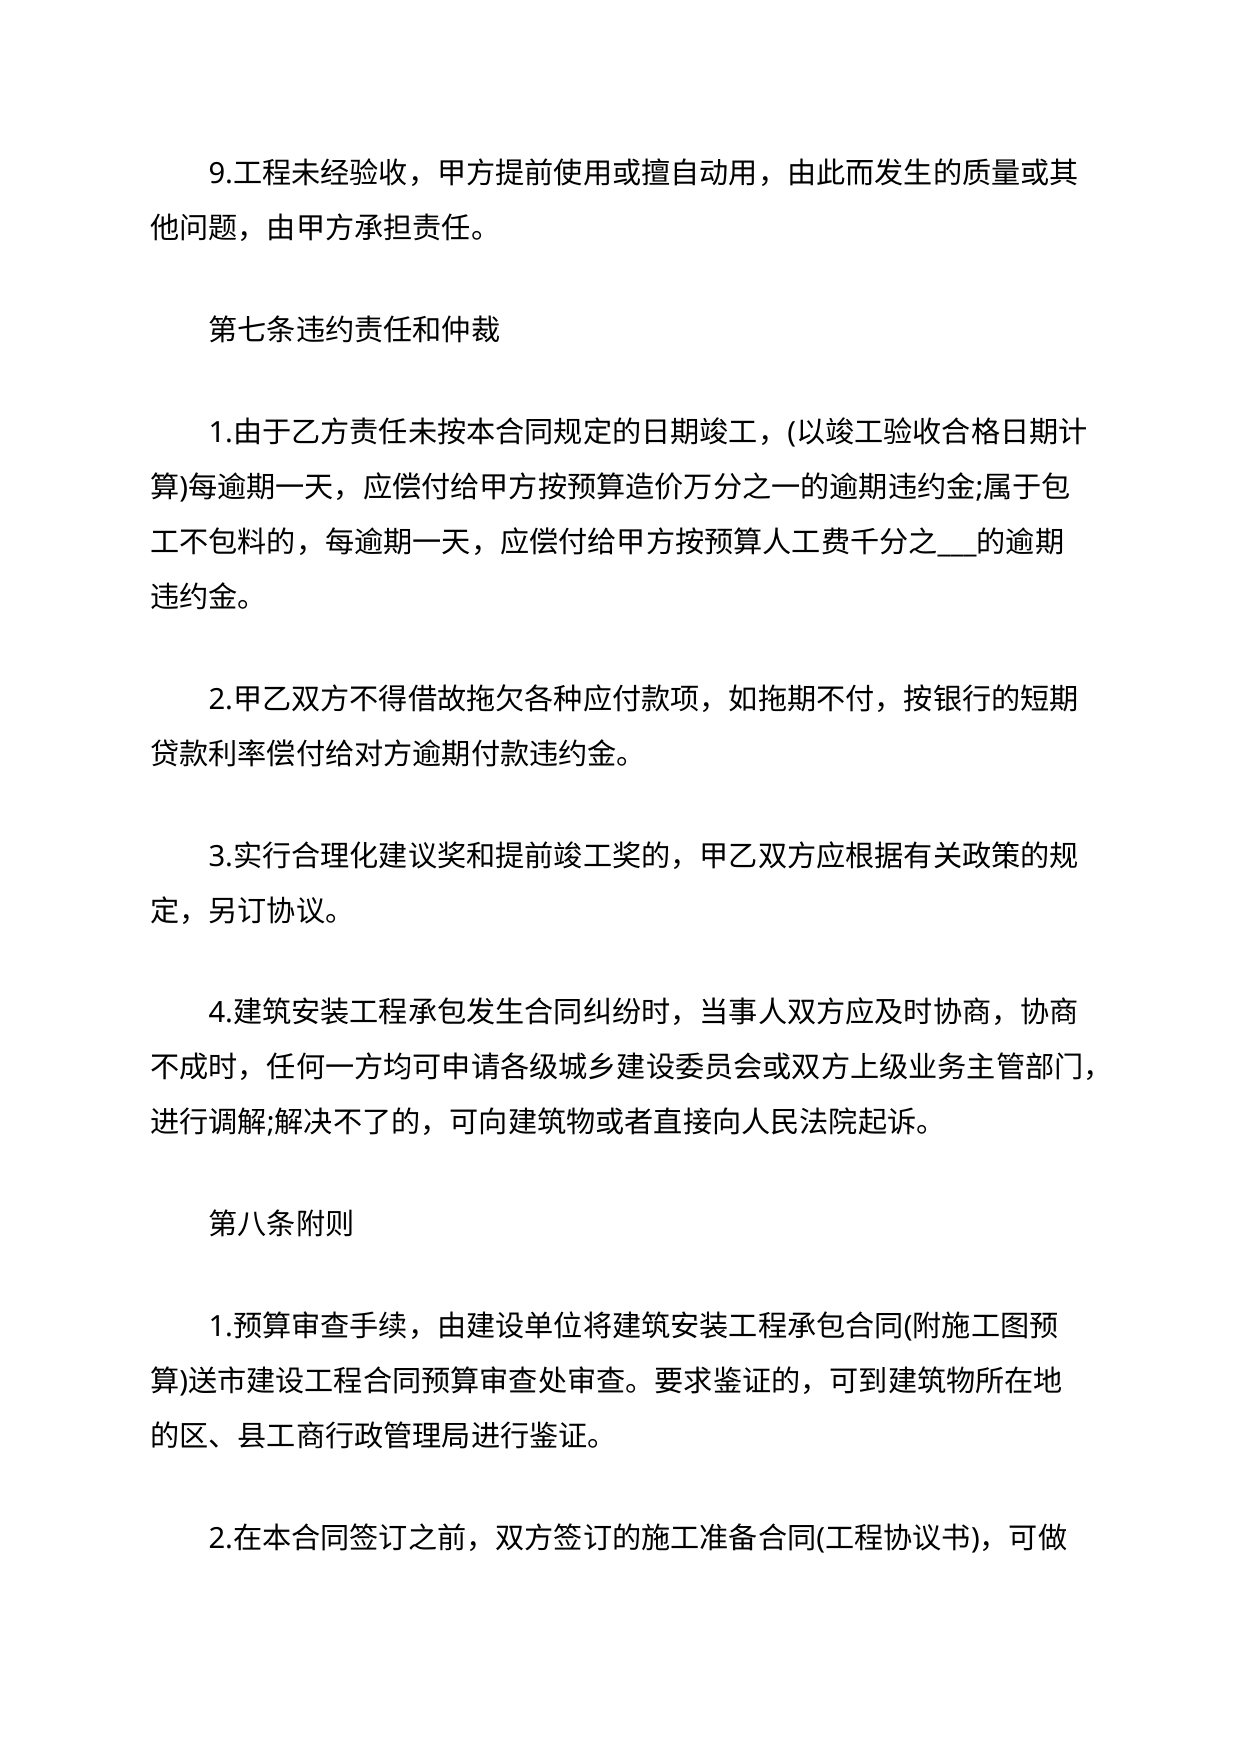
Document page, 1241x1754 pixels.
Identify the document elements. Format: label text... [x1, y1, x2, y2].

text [150, 1514, 1090, 1557]
text 第八条附则 [150, 1201, 1090, 1243]
text 4.建筑安装工程承包发生合同纠纷时，当事人双方应及时协商，协商不成时，任何一方均可申请各级城乡建设委员会或双方上级业务主管部门，进行调解;解决不了的，可向建筑物或者直接向人民法院起诉。 [150, 989, 1090, 1141]
text 3.实行合理化建议奖和提前竣工奖的，甲乙双方应根据有关政策的规定，另订协议。 [150, 832, 1090, 929]
text 1.由于乙方责任未按本合同规定的日期竣工，(以竣工验收合格日期计算)每逾期一天，应偿付给甲方按预算造价万分之一的逾期违约金;属于包工不包料的，每逾期一天，应偿付给甲方按预算人工费千分之___的逾期违约金。 [150, 408, 1090, 616]
text 2.甲乙双方不得借故拖欠各种应付款项，如拖期不付，按银行的短期贷款利率偿付给对方逾期付款违约金。 [150, 675, 1090, 773]
text 第七条违约责任和仲裁 [150, 307, 1090, 349]
text 9.工程未经验收，甲方提前使用或擅自动用，由此而发生的质量或其他问题，由甲方承担责任。 [150, 150, 1090, 247]
text 1.预算审查手续，由建设单位将建筑安装工程承包合同(附施工图预算)送市建设工程合同预算审查处审查。要求鉴证的，可到建筑物所在地的区、县工商行政管理局进行鉴证。 [150, 1302, 1090, 1455]
